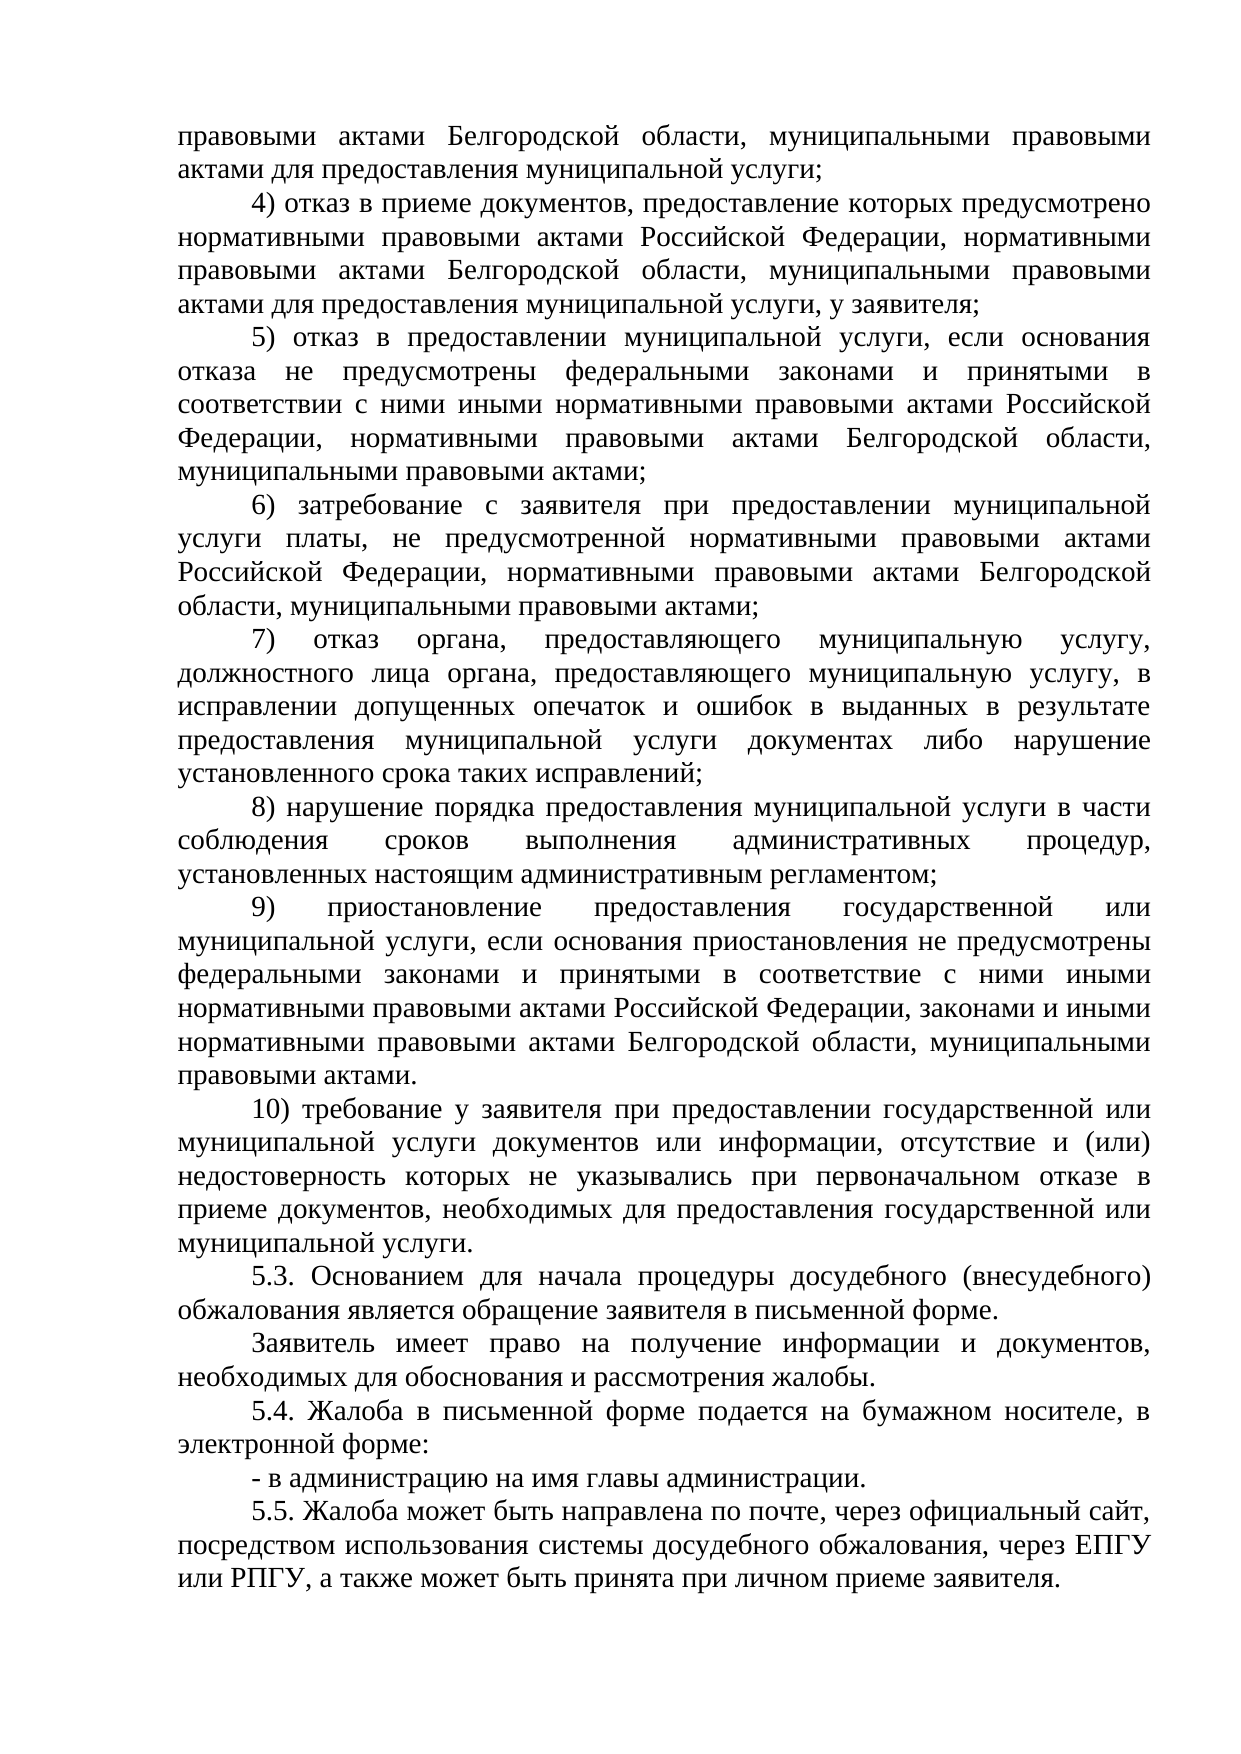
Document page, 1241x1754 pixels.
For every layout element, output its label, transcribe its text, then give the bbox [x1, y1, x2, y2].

text 8) нарушение порядка предоставления муниципальной услуги в части соблюдения сроков выполнения административных процедур, установленных настоящим административным регламентом; [177, 789, 1152, 889]
text 5.4. Жалоба в письменной форме подается на бумажном носителе, в электронной форме: [177, 1393, 1152, 1460]
text 4) отказ в приеме документов, предоставление которых предусмотрено нормативными правовыми актами Российской Федерации, нормативными правовыми актами Белгородской области, муниципальными правовыми актами для предоставления муниципальной услуги, у заявителя; [177, 185, 1152, 319]
text Заявитель имеет право на получение информации и документов, необходимых для обоснования и рассмотрения жалобы. [177, 1326, 1152, 1393]
text - в администрацию на имя главы администрации. [177, 1460, 1152, 1493]
text 5.5. Жалоба может быть направлена по почте, через официальный сайт, посредством использования системы досудебного обжалования, через ЕПГУ или РПГУ, а также может быть принята при личном приеме заявителя. [177, 1493, 1152, 1594]
text 10) требование у заявителя при предоставлении государственной или муниципальной услуги документов или информации, отсутствие и (или) недостоверность которых не указывались при первоначальном отказе в приеме документов, необходимых для предоставления государственной или муниципальной услуги. [177, 1091, 1152, 1258]
text 9) приостановление предоставления государственной или муниципальной услуги, если основания приостановления не предусмотрены федеральными законами и принятыми в соответствие с ними иными нормативными правовыми актами Российской Федерации, законами и иными нормативными правовыми актами Белгородской области, муниципальными правовыми актами. [177, 889, 1152, 1091]
text 5) отказ в предоставлении муниципальной услуги, если основания отказа не предусмотрены федеральными законами и принятыми в соответствии с ними иными нормативными правовыми актами Российской Федерации, нормативными правовыми актами Белгородской области, муниципальными правовыми актами; [177, 319, 1152, 487]
text 6) затребование с заявителя при предоставлении муниципальной услуги платы, не предусмотренной нормативными правовыми актами Российской Федерации, нормативными правовыми актами Белгородской области, муниципальными правовыми актами; [177, 487, 1152, 621]
text 5.3. Основанием для начала процедуры досудебного (внесудебного) обжалования является обращение заявителя в письменной форме. [177, 1258, 1152, 1326]
text 7) отказ органа, предоставляющего муниципальную услугу, должностного лица органа, предоставляющего муниципальную услугу, в исправлении допущенных опечаток и ошибок в выданных в результате предоставления муниципальной услуги документах либо нарушение установленного срока таких исправлений; [177, 621, 1152, 789]
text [177, 118, 1152, 185]
